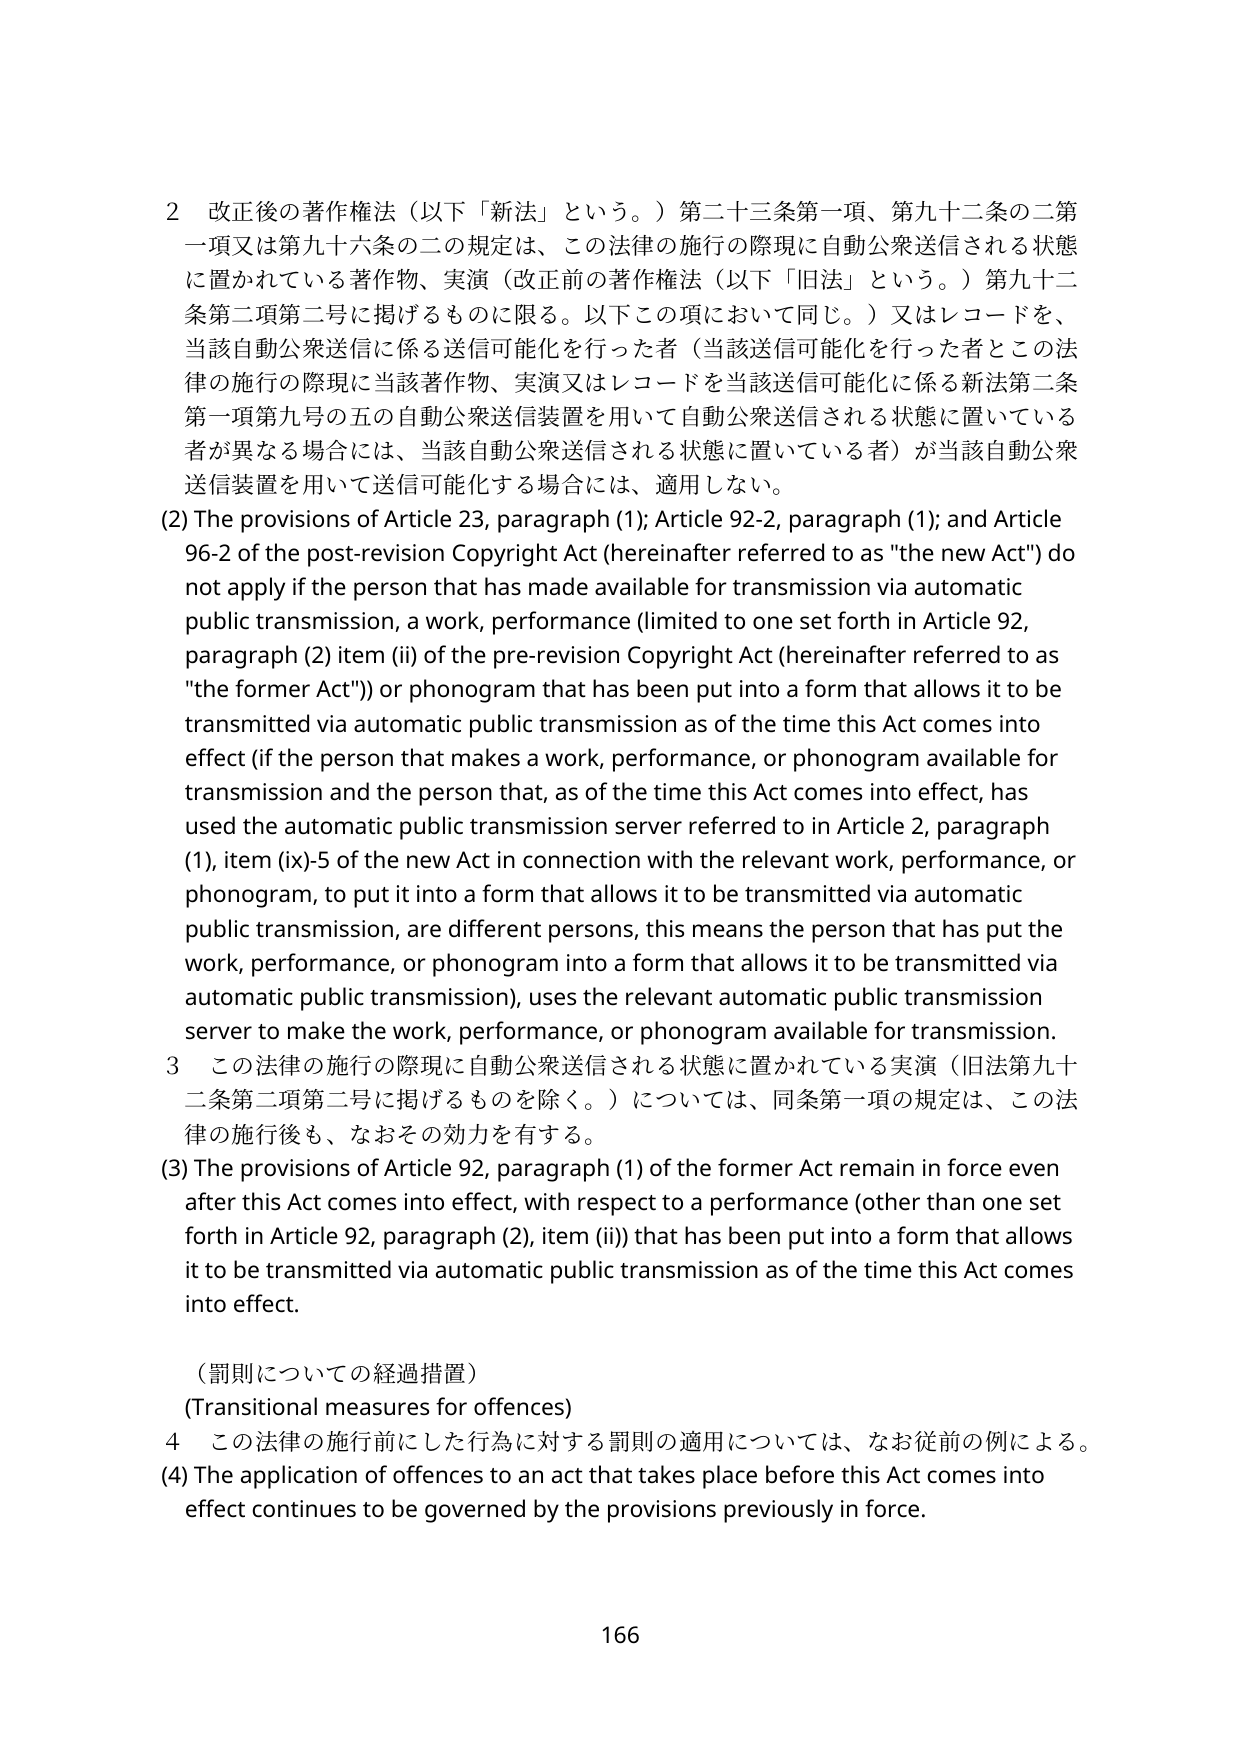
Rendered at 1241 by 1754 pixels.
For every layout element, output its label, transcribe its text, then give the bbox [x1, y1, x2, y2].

text (Transitional measures for offences) [184, 1389, 1079, 1424]
text ３ この法律の施行の際現に自動公衆送信される状態に置かれている実演（旧法第九十二条第二項第二号に掲げるものを除く。）については、同条第一項の規定は、この法律の施行後も、なおその効力を有する。 [161, 1048, 1079, 1150]
text (4) The application of offences to an act that takes place before this Act comes into effect continues to be governed by the provisions previously in force. [161, 1458, 1079, 1526]
text ４ この法律の施行前にした行為に対する罰則の適用については、なお従前の例による。 [161, 1424, 1079, 1458]
text ２ 改正後の著作権法（以下「新法」という。）第二十三条第一項、第九十二条の二第一項又は第九十六条の二の規定は、この法律の施行の際現に自動公衆送信される状態に置かれている著作物、実演（改正前の著作権法（以下「旧法」という。）第九十二条第二項第二号に掲げるものに限る。以下この項において同じ。）又はレコードを、当該自動公衆送信に係る送信可能化を行った者（当該送信可能化を行った者とこの法律の施行の際現に当該著作物、実演又はレコードを当該送信可能化に係る新法第二条第一項第九号の五の自動公衆送信装置を用いて自動公衆送信される状態に置いている者が異なる場合には、当該自動公衆送信される状態に置いている者）が当該自動公衆送信装置を用いて送信可能化する場合には、適用しない。 [161, 194, 1079, 501]
text (2) The provisions of Article 23, paragraph (1); Article 92-2, paragraph (1); and Article 96-2 of the post-revision Copyright Act (hereinafter referred to as "the new Act") do not apply if the person that has made available for transmission via automatic public transmission, a work, performance (limited to one set forth in Article 92, paragraph (2) item (ii) of the pre-revision Copyright Act (hereinafter referred to as "the former Act")) or phonogram that has been put into a form that allows it to be transmitted via automatic public transmission as of the time this Act comes into effect (if the person that makes a work, performance, or phonogram available for transmission and the person that, as of the time this Act comes into effect, has used the automatic public transmission server referred to in Article 2, paragraph (1), item (ix)-5 of the new Act in connection with the relevant work, performance, or phonogram, to put it into a form that allows it to be transmitted via automatic public transmission, are different persons, this means the person that has put the work, performance, or phonogram into a form that allows it to be transmitted via automatic public transmission), uses the relevant automatic public transmission server to make the work, performance, or phonogram available for transmission. [161, 501, 1079, 1048]
text （罰則についての経過措置） [184, 1355, 1079, 1389]
text (3) The provisions of Article 92, paragraph (1) of the former Act remain in force even after this Act comes into effect, with respect to a performance (other than one set forth in Article 92, paragraph (2), item (ii)) that has been put into a form that allows it to be transmitted via automatic public transmission as of the time this Act comes into effect. [161, 1150, 1079, 1321]
